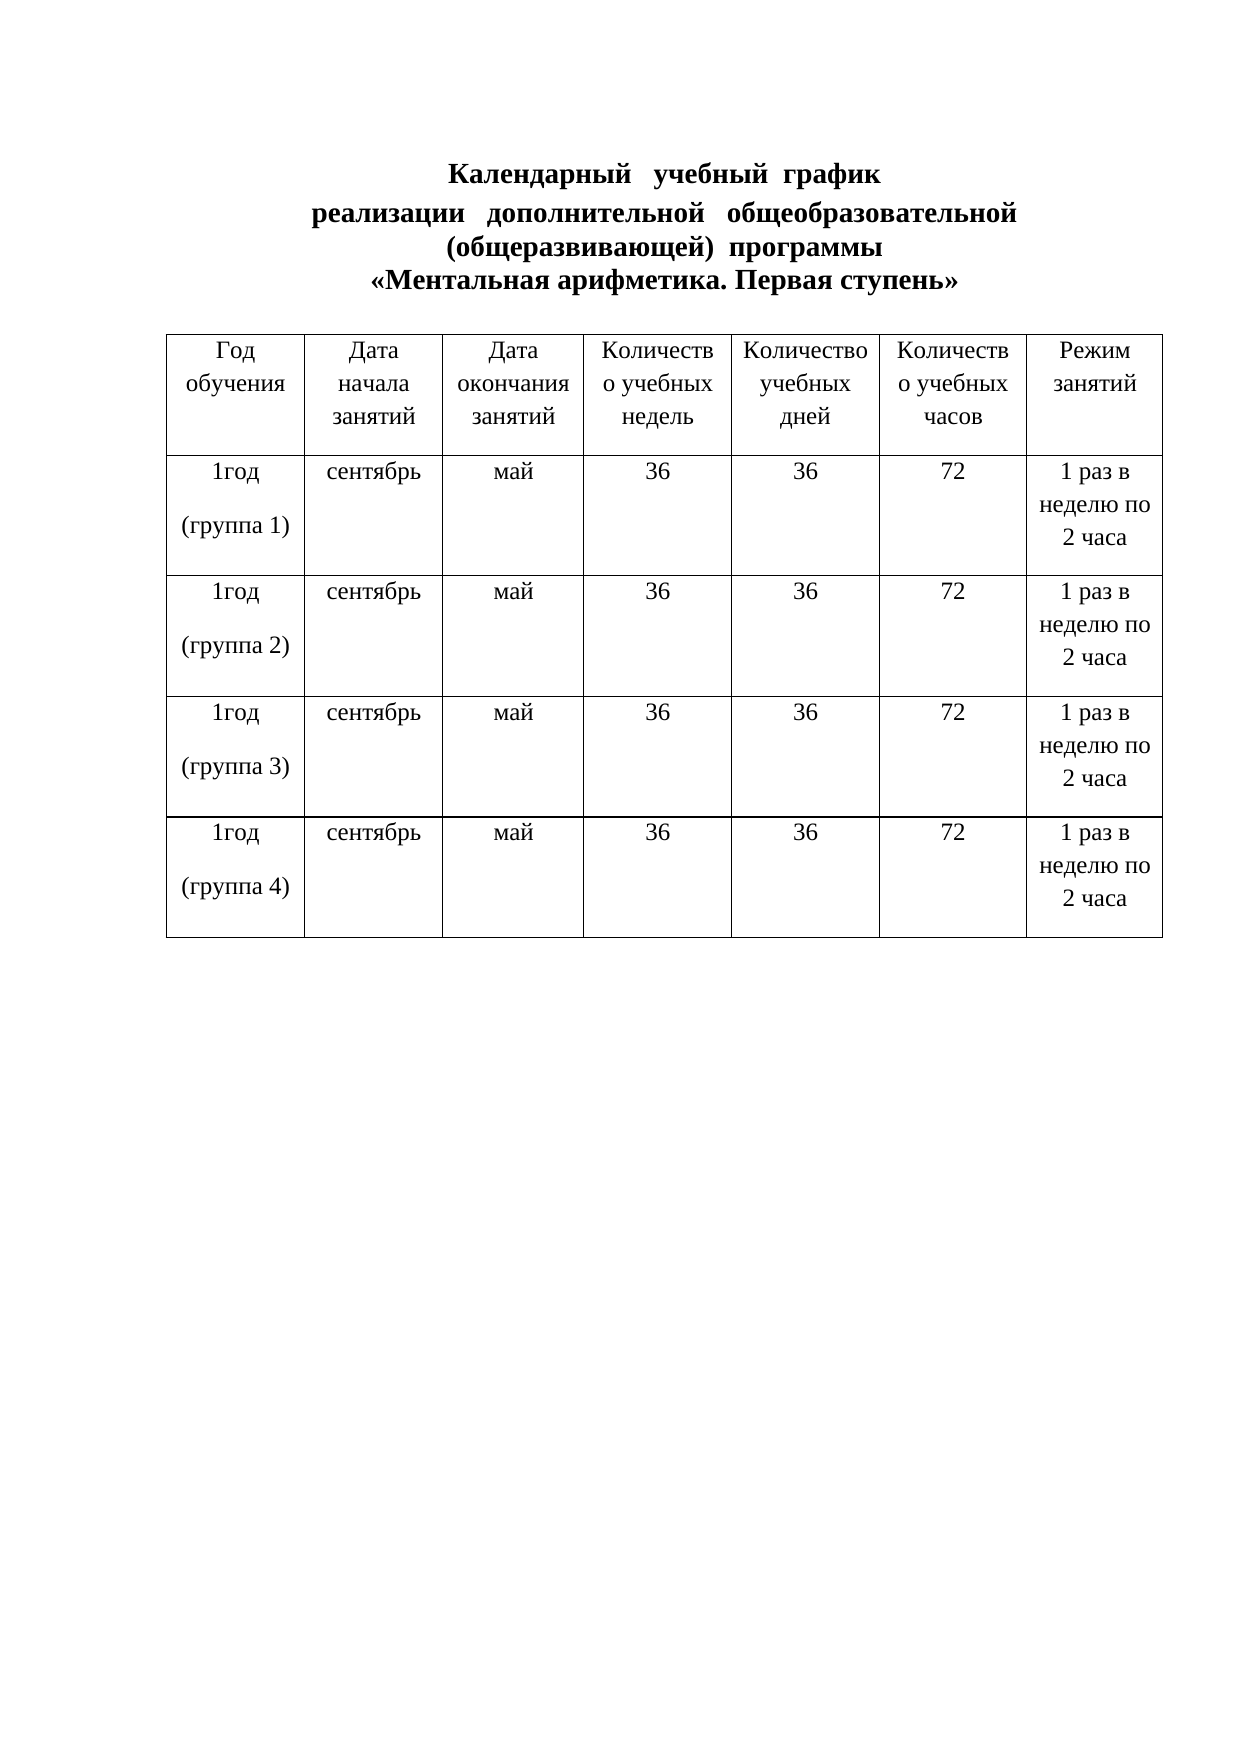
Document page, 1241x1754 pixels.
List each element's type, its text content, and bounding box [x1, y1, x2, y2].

table_header Дата окончания занятий [443, 335, 583, 455]
table_header Количество учебных часов [880, 335, 1026, 455]
table_cell 36 [732, 576, 879, 696]
table_cell 1год (группа 2) [167, 576, 304, 696]
table_header Год обучения [167, 335, 304, 455]
table_cell 1 раз в неделю по 2 часа [1027, 576, 1162, 696]
text «Ментальная арифметика. Первая ступень» [177, 262, 1152, 296]
table_cell май [443, 818, 583, 937]
table_header Количество учебных недель [584, 335, 731, 455]
table_header Количество учебных дней [732, 335, 879, 455]
table_cell 72 [880, 456, 1026, 575]
table_cell 1 раз в неделю по 2 часа [1027, 456, 1162, 575]
table_cell 1год (группа 4) [167, 818, 304, 937]
table_cell сентябрь [305, 576, 442, 696]
table_header Дата начала занятий [305, 335, 442, 455]
table_cell май [443, 456, 583, 575]
table_cell 72 [880, 576, 1026, 696]
table_cell сентябрь [305, 818, 442, 937]
table_cell 36 [584, 576, 731, 696]
table_cell 36 [584, 818, 731, 937]
table_cell 72 [880, 697, 1026, 816]
table_header Режим занятий [1027, 335, 1162, 455]
table_cell 1год (группа 1) [167, 456, 304, 575]
table_cell 36 [584, 456, 731, 575]
text реализации дополнительной общеобразовательной (общеразвивающей) программы [177, 195, 1152, 262]
text Календарный учебный график [177, 157, 1152, 190]
table_cell сентябрь [305, 697, 442, 816]
table_cell 36 [584, 697, 731, 816]
table_cell 1 раз в неделю по 2 часа [1027, 818, 1162, 937]
table_cell 36 [732, 818, 879, 937]
table_cell май [443, 697, 583, 816]
table_cell сентябрь [305, 456, 442, 575]
table_cell май [443, 576, 583, 696]
table_cell 72 [880, 818, 1026, 937]
table_cell 36 [732, 456, 879, 575]
table_cell 1 раз в неделю по 2 часа [1027, 697, 1162, 816]
table_cell 36 [732, 697, 879, 816]
table_cell 1год (группа 3) [167, 697, 304, 816]
